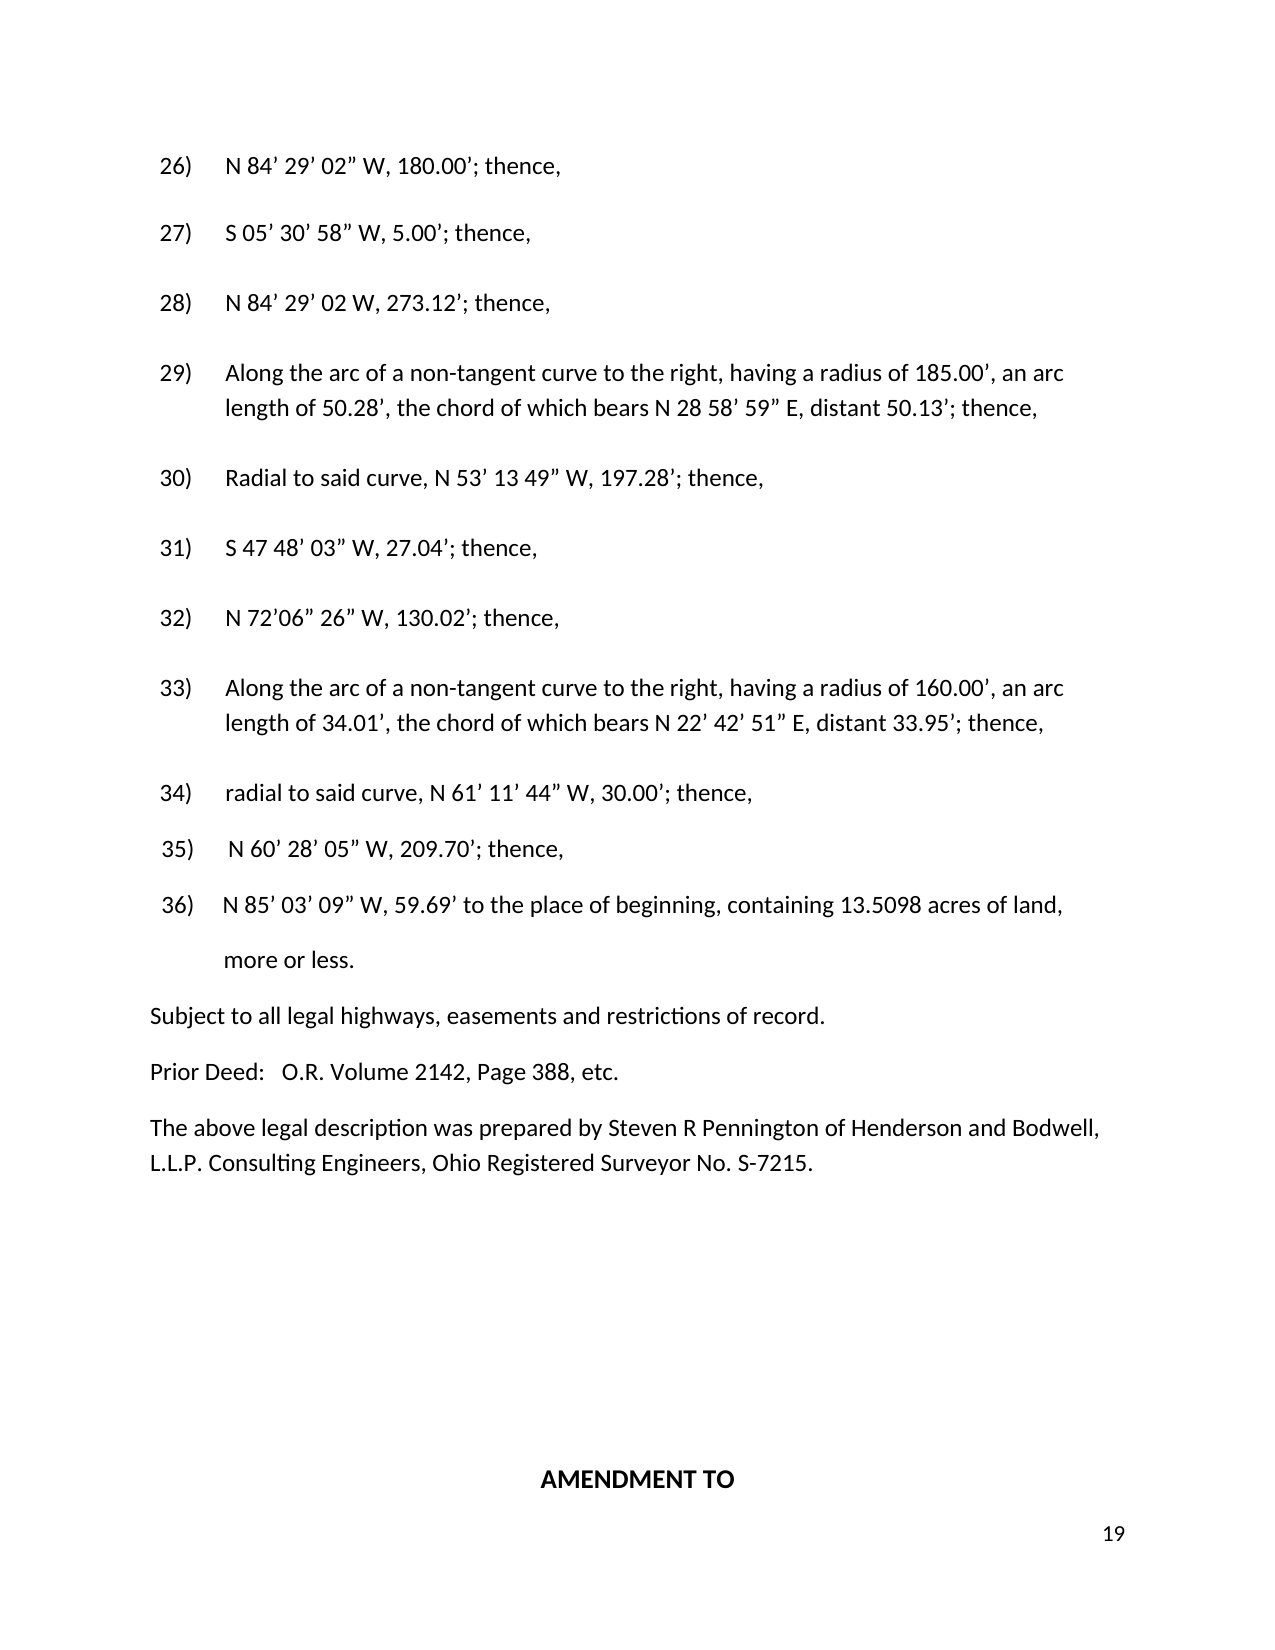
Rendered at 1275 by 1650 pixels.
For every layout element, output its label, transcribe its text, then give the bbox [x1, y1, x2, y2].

text Subject to all legal highways, easements and restrictions of record. [150, 1001, 1125, 1031]
text 35) N 60’ 28’ 05” W, 209.70’; thence, [150, 833, 1125, 863]
list S 47 48’ 03” W, 27.04’; thence, [159, 532, 1125, 563]
text Prior Deed: O.R. Volume 2142, Page 388, etc. [150, 1056, 1125, 1087]
text AMENDMENT TO [150, 1462, 1125, 1495]
text 36) N 85’ 03’ 09” W, 59.69’ to the place of beginning, containing 13.5098 acres of land, [150, 889, 1125, 919]
list S 05’ 30’ 58” W, 5.00’; thence, [159, 217, 1125, 248]
list N 84’ 29’ 02 W, 273.12’; thence, [159, 287, 1125, 318]
list Radial to said curve, N 53’ 13 49” W, 197.28’; thence, [159, 462, 1125, 493]
list N 72’06” 26” W, 130.02’; thence, [159, 602, 1125, 633]
text The above legal description was prepared by Steven R Pennington of Henderson and Bodwell, L.L.P. Consulting Engineers, Ohio Registered Surveyor No. S-7215. [150, 1112, 1125, 1178]
list length of 34.01’, the chord of which bears N 22’ 42’ 51” E, distant 33.95’; thence, [225, 707, 1125, 738]
list N 84’ 29’ 02” W, 180.00’; thence, [159, 150, 1125, 181]
list Along the arc of a non-tangent curve to the right, having a radius of 185.00’, an arc [159, 357, 1125, 388]
list Along the arc of a non-tangent curve to the right, having a radius of 160.00’, an arc [159, 672, 1125, 703]
list radial to said curve, N 61’ 11’ 44” W, 30.00’; thence, [159, 777, 1125, 808]
text more or less. [150, 945, 1125, 975]
list length of 50.28’, the chord of which bears N 28 58’ 59” E, distant 50.13’; thence, [225, 392, 1125, 423]
